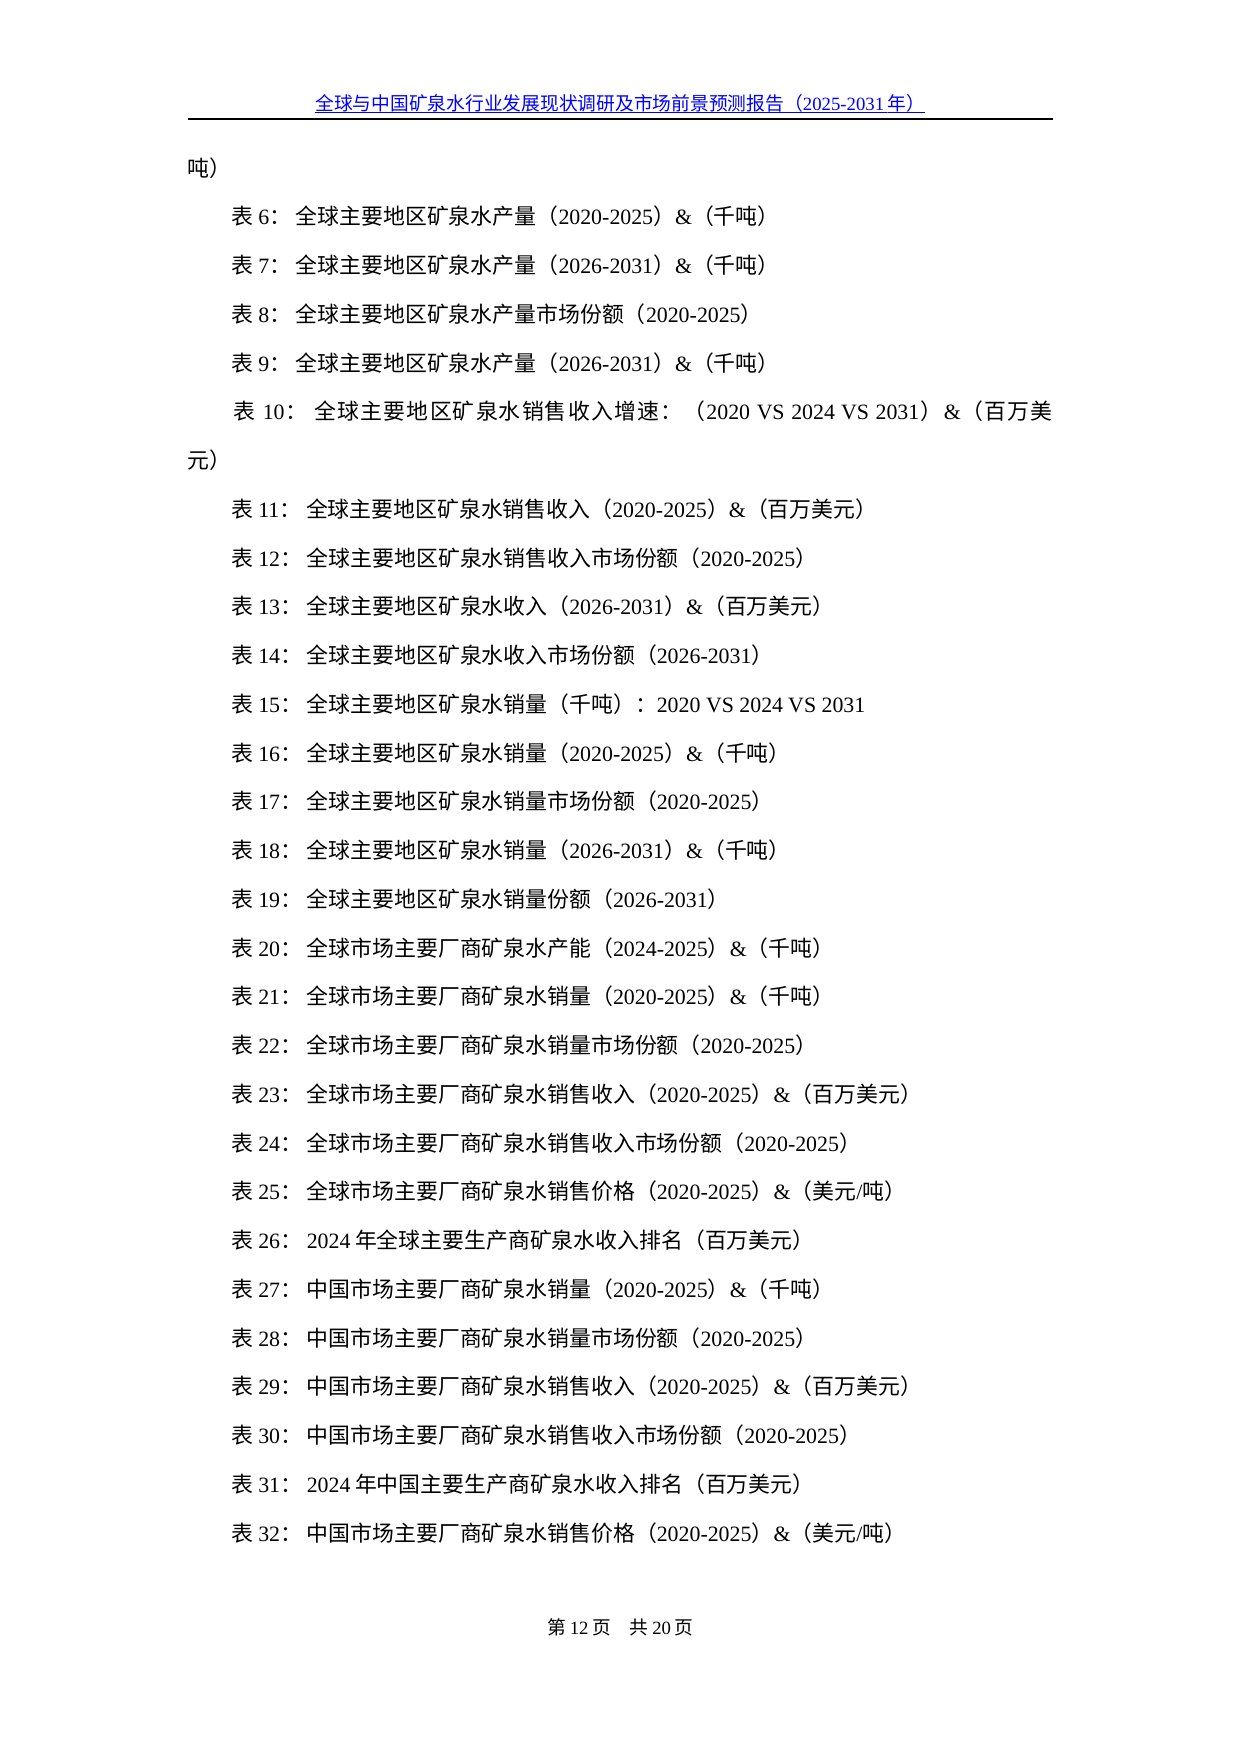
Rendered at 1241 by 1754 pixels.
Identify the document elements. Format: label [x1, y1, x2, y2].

text [187, 150, 1053, 1548]
